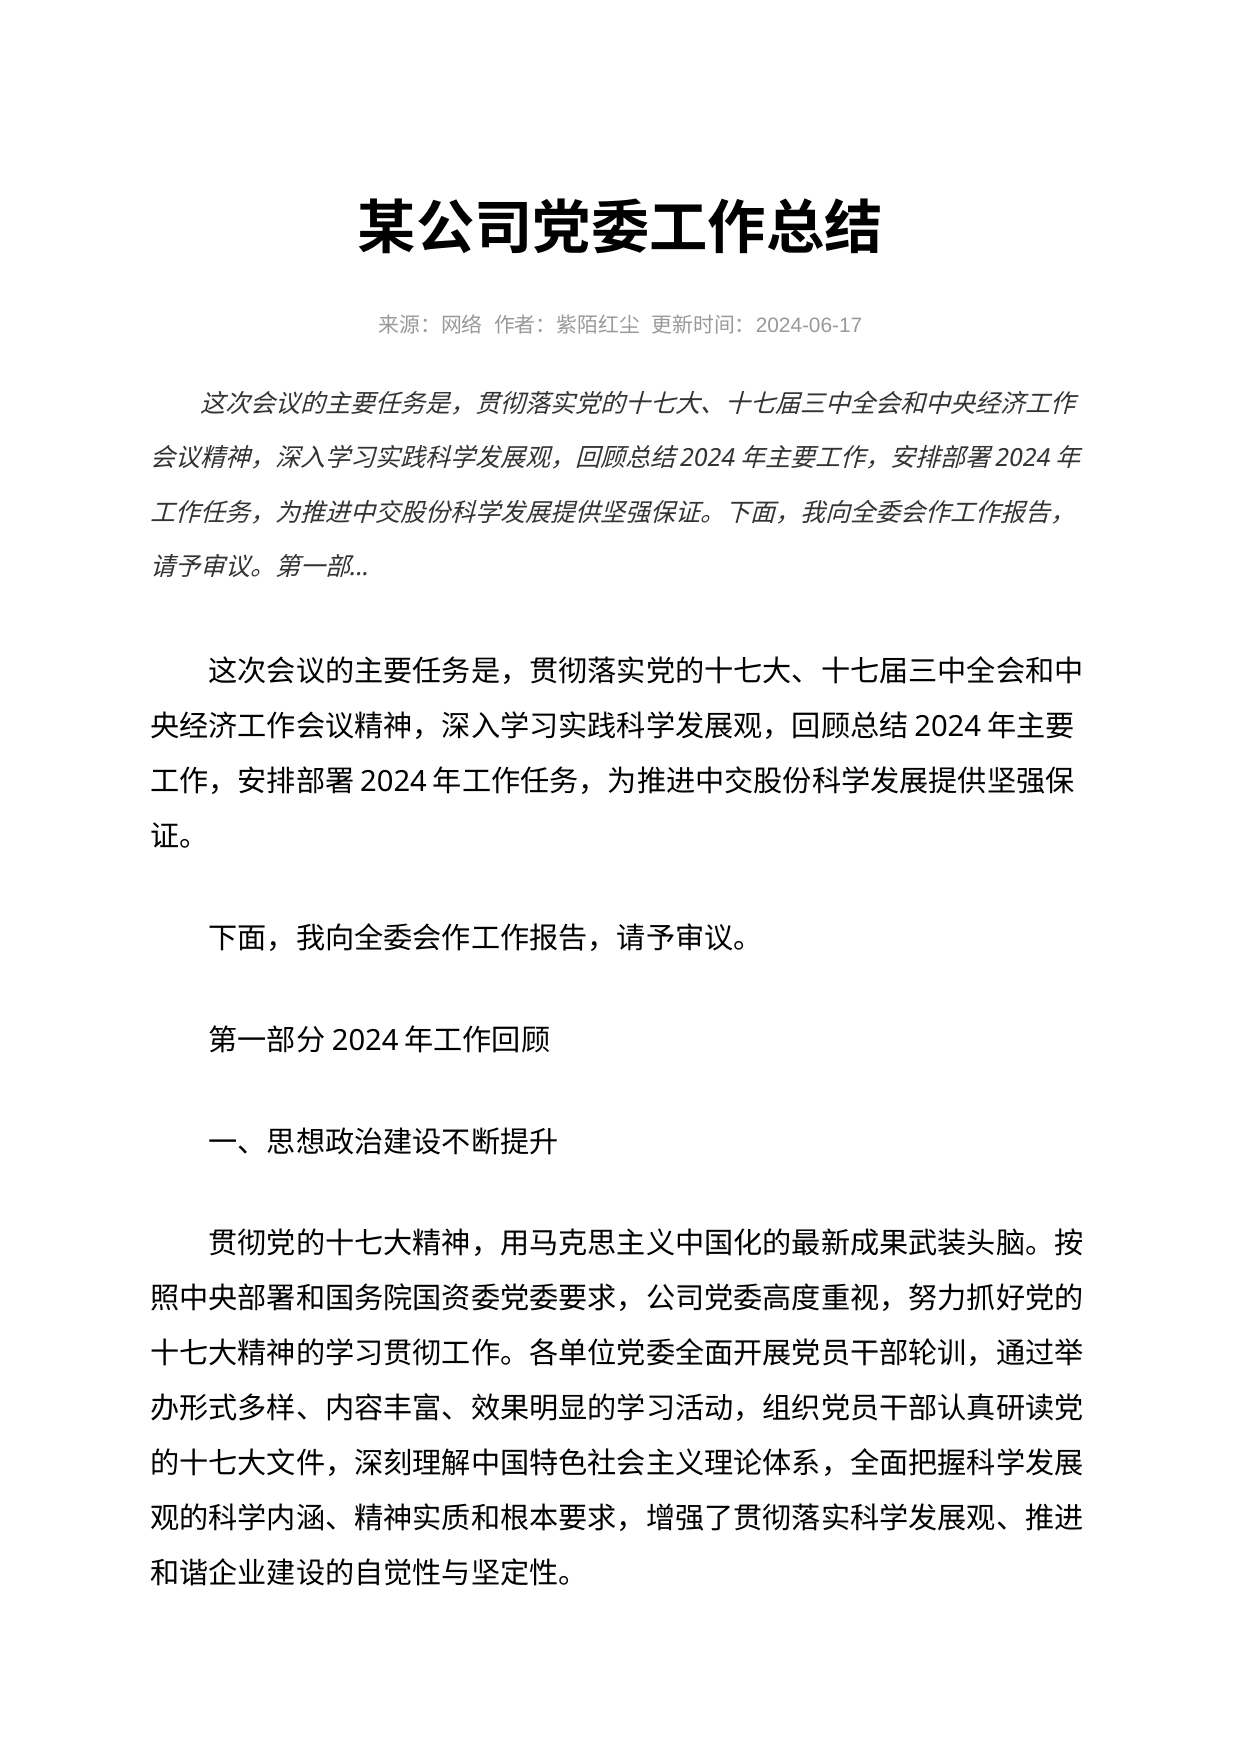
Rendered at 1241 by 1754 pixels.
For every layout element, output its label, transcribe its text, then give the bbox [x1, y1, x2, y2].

text 贯彻党的十七大精神，用马克思主义中国化的最新成果武装头脑。按照中央部署和国务院国资委党委要求，公司党委高度重视，努力抓好党的十七大精神的学习贯彻工作。各单位党委全面开展党员干部轮训，通过举办形式多样、内容丰富、效果明显的学习活动，组织党员干部认真研读党的十七大文件，深刻理解中国特色社会主义理论体系，全面把握科学发展观的科学内涵、精神实质和根本要求，增强了贯彻落实科学发展观、推进和谐企业建设的自觉性与坚定性。 [150, 1220, 1090, 1592]
text 第一部分 2024年工作回顾 [150, 1016, 1090, 1059]
text 这次会议的主要任务是，贯彻落实党的十七大、十七届三中全会和中央经济工作会议精神，深入学习实践科学发展观，回顾总结2024年主要工作，安排部署2024年工作任务，为推进中交股份科学发展提供坚强保证。 [150, 648, 1090, 855]
text 一、思想政治建设不断提升 [150, 1118, 1090, 1161]
text 来源：网络 作者：紫陌红尘 更新时间：2024-06-17 [150, 313, 1090, 337]
text 这次会议的主要任务是，贯彻落实党的十七大、十七届三中全会和中央经济工作会议精神，深入学习实践科学发展观，回顾总结2024年主要工作，安排部署2024年工作任务，为推进中交股份科学发展提供坚强保证。下面，我向全委会作工作报告，请予审议。第一部... [150, 383, 1090, 583]
subtitle 某公司党委工作总结 [150, 181, 1090, 266]
text 下面，我向全委会作工作报告，请予审议。 [150, 914, 1090, 957]
